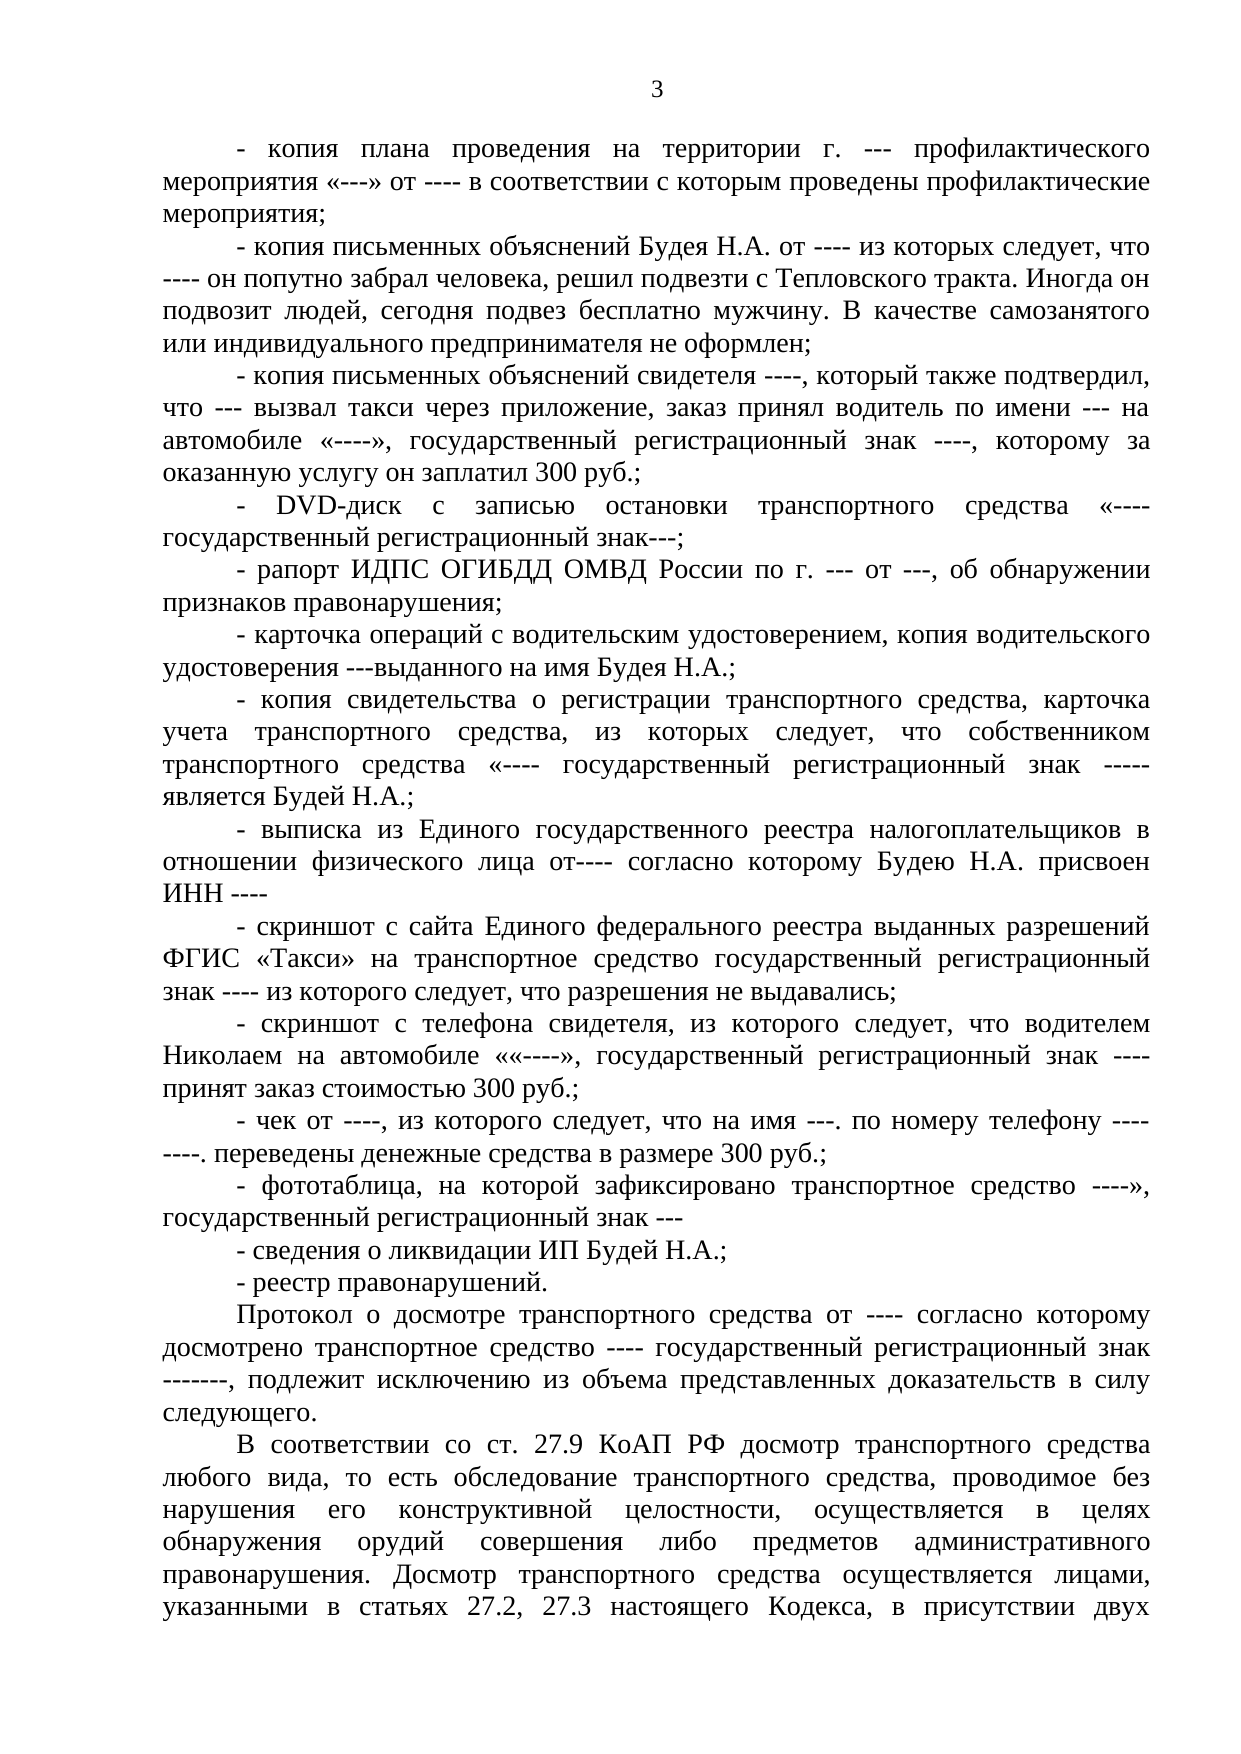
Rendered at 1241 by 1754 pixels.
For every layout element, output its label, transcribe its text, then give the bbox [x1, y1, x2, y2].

text - скриншот с телефона свидетеля, из которого следует, что водителем Николаем на автомобиле ««----», государственный регистрационный знак ---- принят заказ стоимостью 300 руб.; [162, 1006, 1152, 1103]
text Протокол о досмотре транспортного средства от ---- согласно которому досмотрено транспортное средство ---- государственный регистрационный знак -------, подлежит исключению из объема представленных доказательств в силу следующего. [162, 1298, 1152, 1427]
text - фототаблица, на которой зафиксировано транспортное средство ----», государственный регистрационный знак --- [162, 1168, 1152, 1233]
text - сведения о ликвидации ИП Будей Н.А.; [162, 1233, 1152, 1265]
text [162, 1427, 1152, 1622]
text - карточка операций с водительским удостоверением, копия водительского удостоверения ---выданного на имя Будея Н.А.; [162, 617, 1152, 682]
text - чек от ----, из которого следует, что на имя ---. по номеру телефону ---- ----. переведены денежные средства в размере 300 руб.; [162, 1103, 1152, 1168]
text - копия свидетельства о регистрации транспортного средства, карточка учета транспортного средства, из которых следует, что собственником транспортного средства «---- государственный регистрационный знак -----является Будей Н.А.; [162, 682, 1152, 812]
text - скриншот с сайта Единого федерального реестра выданных разрешений ФГИС «Такси» на транспортное средство государственный регистрационный знак ---- из которого следует, что разрешения не выдавались; [162, 909, 1152, 1006]
text - рапорт ИДПС ОГИБДД ОМВД России по г. --- от ---, об обнаружении признаков правонарушения; [162, 552, 1152, 617]
text - копия письменных объяснений свидетеля ----, который также подтвердил, что --- вызвал такси через приложение, заказ принял водитель по имени --- на автомобиле «----», государственный регистрационный знак ----, которому за оказанную услугу он заплатил 300 руб.; [162, 358, 1152, 488]
text - реестр правонарушений. [162, 1265, 1152, 1298]
text - копия плана проведения на территории г. --- профилактического мероприятия «---» от ---- в соответствии с которым проведены профилактические мероприятия; [162, 131, 1152, 228]
text - копия письменных объяснений Будея Н.А. от ---- из которых следует, что ---- он попутно забрал человека, решил подвезти с Тепловского тракта. Иногда он подвозит людей, сегодня подвез бесплатно мужчину. В качестве самозанятого или индивидуального предпринимателя не оформлен; [162, 228, 1152, 358]
text - DVD-диск с записью остановки транспортного средства «---- государственный регистрационный знак---; [162, 488, 1152, 552]
text - выписка из Единого государственного реестра налогоплательщиков в отношении физического лица от---- согласно которому Будею Н.А. присвоен ИНН ---- [162, 812, 1152, 909]
